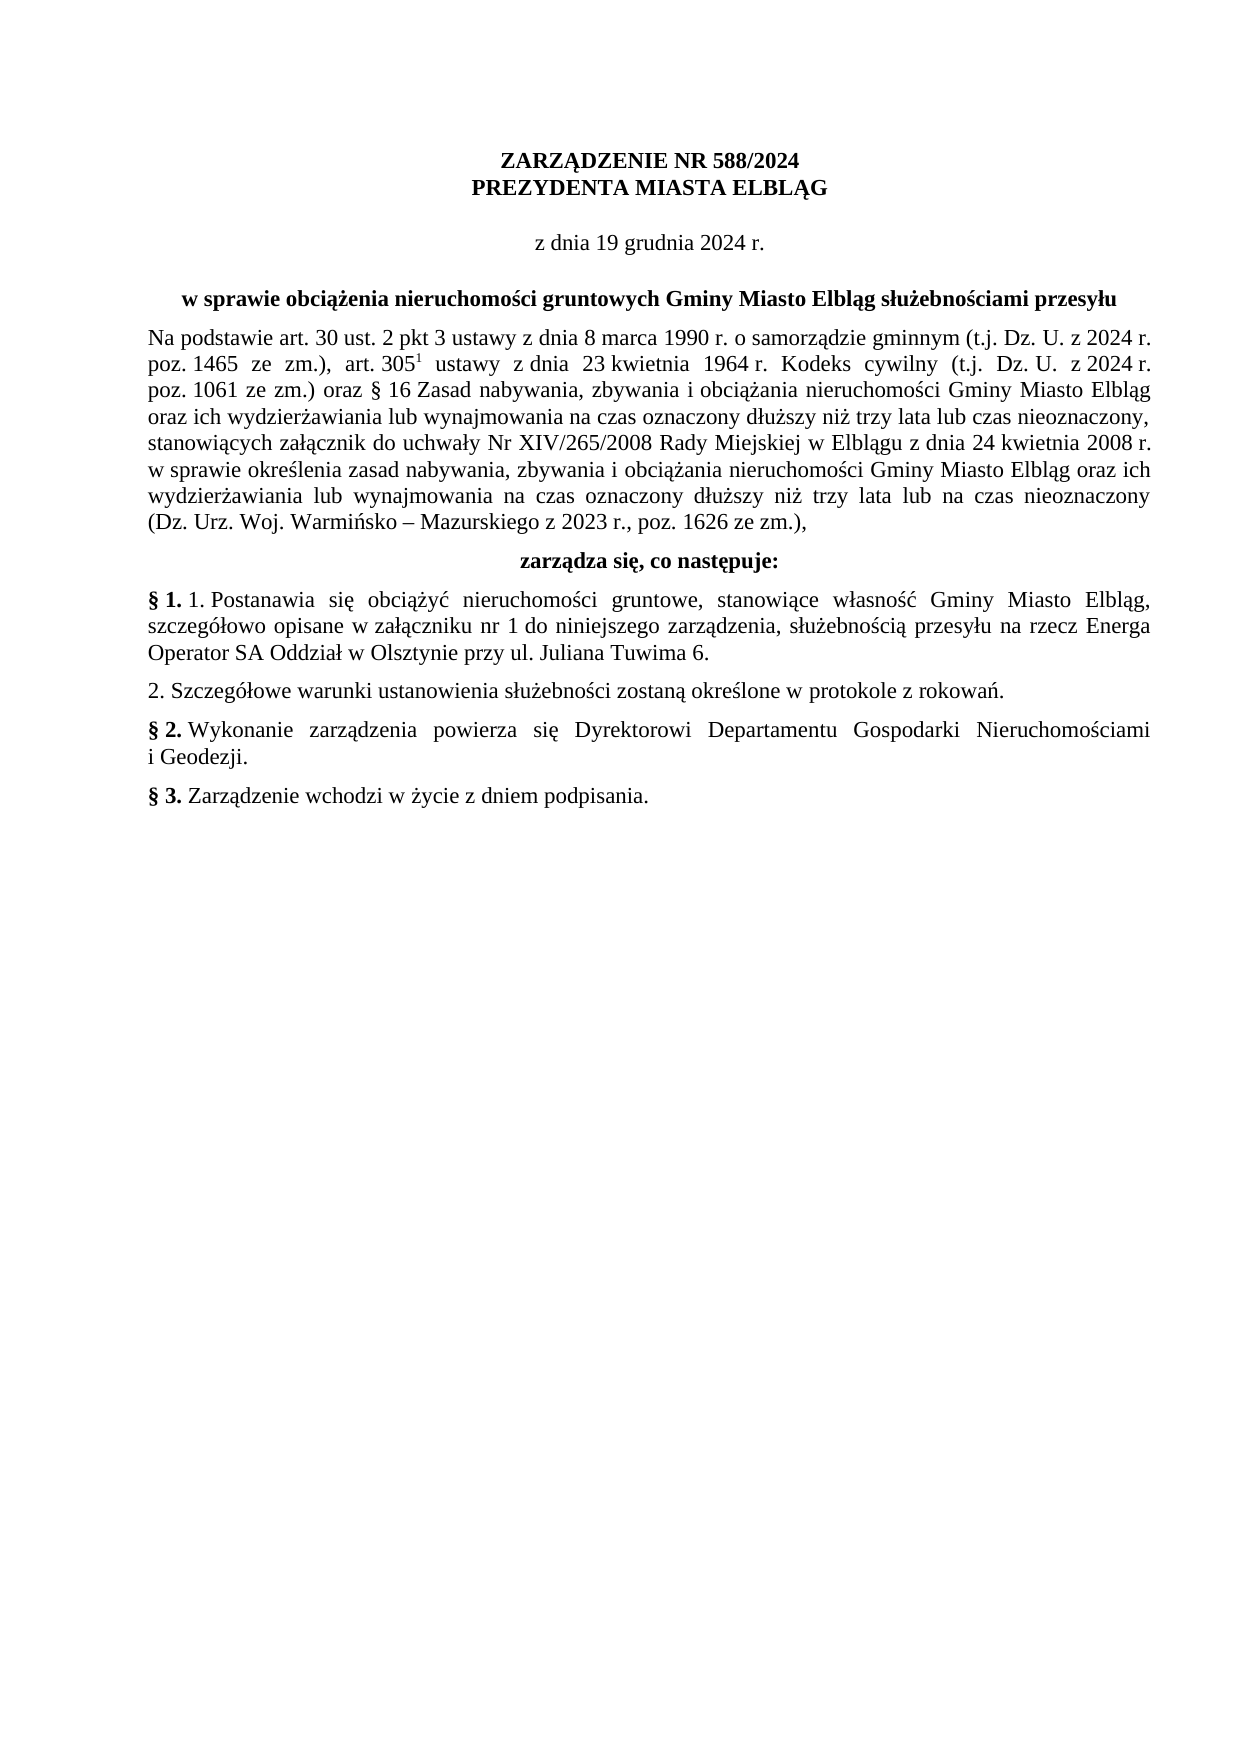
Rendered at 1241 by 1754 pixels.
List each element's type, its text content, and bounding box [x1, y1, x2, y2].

text § 1. 1. Postanawia się obciążyć nieruchomości gruntowe, stanowiące własność Gminy Miasto Elbląg, szczegółowo opisane w załączniku nr 1 do niniejszego zarządzenia, służebnością przesyłu na rzecz Energa Operator SA Oddział w Olsztynie przy ul. Juliana Tuwima 6. [148, 586, 1152, 665]
text z dnia 19 grudnia 2024 r. [148, 229, 1152, 256]
text 2. Szczegółowe warunki ustanowienia służebności zostaną określone w protokole z rokowań. [148, 678, 1152, 704]
text w sprawie obciążenia nieruchomości gruntowych Gminy Miasto Elbląg służebnościami przesyłu [148, 285, 1152, 311]
text Zarządzenie Nr 588/2024 Prezydenta Miasta Elbląg [148, 148, 1152, 200]
text Na podstawie art. 30 ust. 2 pkt 3 ustawy z dnia 8 marca 1990 r. o samorządzie gminnym (t.j. Dz. U. z 2024 r. poz. 1465 ze zm.), art. 3051 ustawy z dnia 23 kwietnia 1964 r. Kodeks cywilny (t.j. Dz. U. z 2024 r. poz. 1061 ze zm.) oraz § 16 Zasad nabywania, zbywania i obciążania nieruchomości Gminy Miasto Elbląg oraz ich wydzierżawiania lub wynajmowania na czas oznaczony dłuższy niż trzy lata lub czas nieoznaczony, stanowiących załącznik do uchwały Nr XIV/265/2008 Rady Miejskiej w Elblągu z dnia 24 kwietnia 2008 r. w sprawie określenia zasad nabywania, zbywania i obciążania nieruchomości Gminy Miasto Elbląg oraz ich wydzierżawiania lub wynajmowania na czas oznaczony dłuższy niż trzy lata lub na czas nieoznaczony (Dz. Urz. Woj. Warmińsko – Mazurskiego z 2023 r., poz. 1626 ze zm.), [148, 324, 1152, 535]
text § 2. Wykonanie zarządzenia powierza się Dyrektorowi Departamentu Gospodarki Nieruchomościami i Geodezji. [148, 716, 1152, 769]
text zarządza się, co następuje: [148, 547, 1152, 573]
text § 3. Zarządzenie wchodzi w życie z dniem podpisania. [148, 782, 1152, 808]
